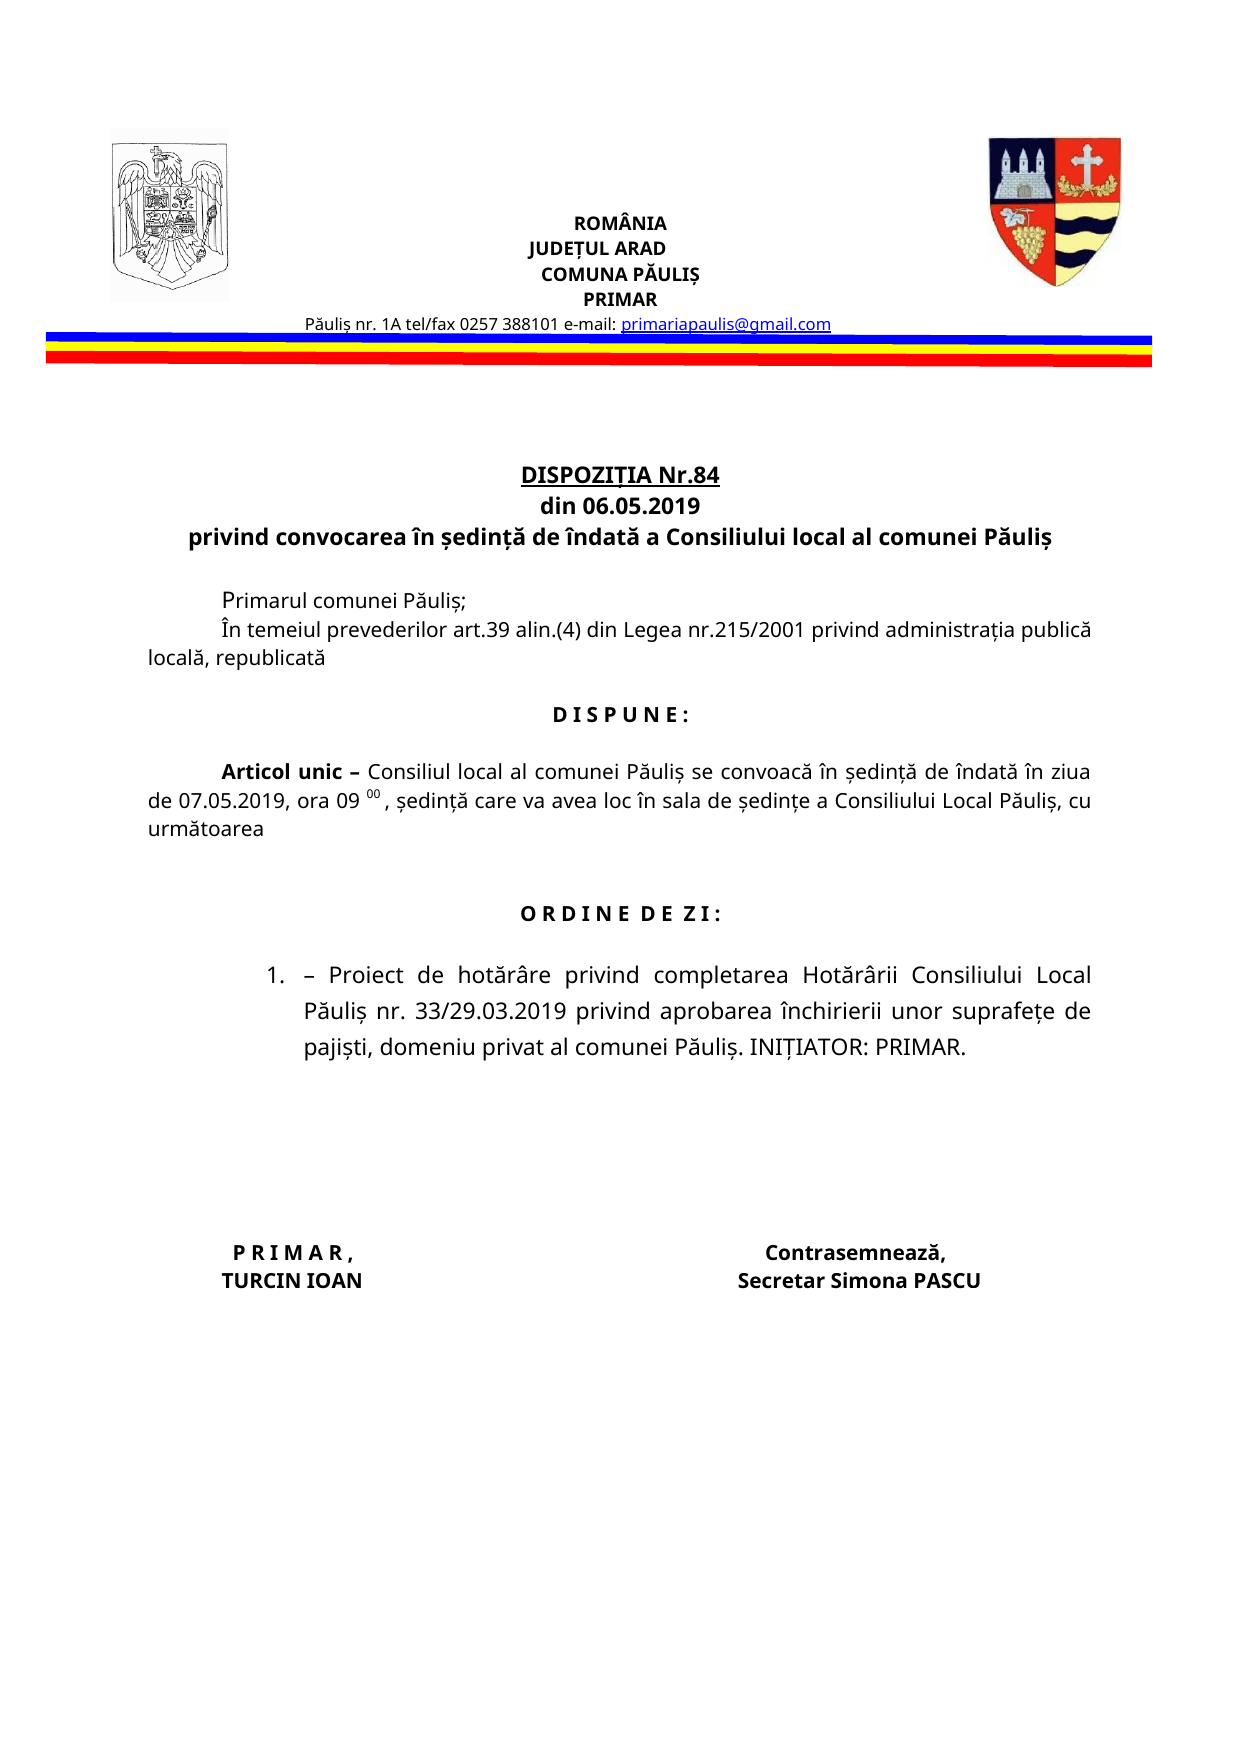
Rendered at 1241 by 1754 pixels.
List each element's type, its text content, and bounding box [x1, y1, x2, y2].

text TURCIN IOAN Secretar Simona PASCU [148, 1266, 1093, 1294]
text COMUNA PĂULIŞ [229, 261, 972, 287]
text În temeiul prevederilor art.39 alin.(4) din Legea nr.215/2001 privind administraţia publică locală, republicată [148, 615, 1093, 672]
text JUDEŢUL ARAD [229, 236, 972, 261]
text O R D I N E D E Z I : [148, 899, 1093, 928]
text Articol unic – Consiliul local al comunei Păuliş se convoacă în şedinţă de îndată în ziua de 07.05.2019, ora 09 00 , şedinţă care va avea loc în sala de şedinţe a Consiliului Local Păuliş, cu următoarea [148, 757, 1093, 843]
text Primarul comunei Păuliş; [148, 584, 1093, 615]
text D I S P U N E : [148, 700, 1093, 729]
picture [987, 136, 1122, 287]
text din 06.05.2019 [148, 490, 1093, 521]
text Păuliş nr. 1A tel/fax 0257 388101 e-mail: primariapaulis@gmail.com [148, 312, 1093, 335]
picture [110, 128, 229, 302]
text ROMÂNIA [229, 210, 972, 236]
text DISPOZIȚIA Nr.84 [148, 459, 1093, 490]
text PRIMAR [148, 287, 1093, 312]
text P R I M A R , Contrasemnează, [148, 1238, 1093, 1266]
text privind convocarea în şedinţă de îndată a Consiliului local al comunei Păuliş [148, 521, 1093, 553]
list – Proiect de hotărâre privind completarea Hotărârii Consiliului Local Păuliş nr. 33/29.03.2019 privind aprobarea închirierii unor suprafeţe de pajişti, domeniu privat al comunei Păuliş. INIŢIATOR: PRIMAR. [266, 959, 1093, 1062]
